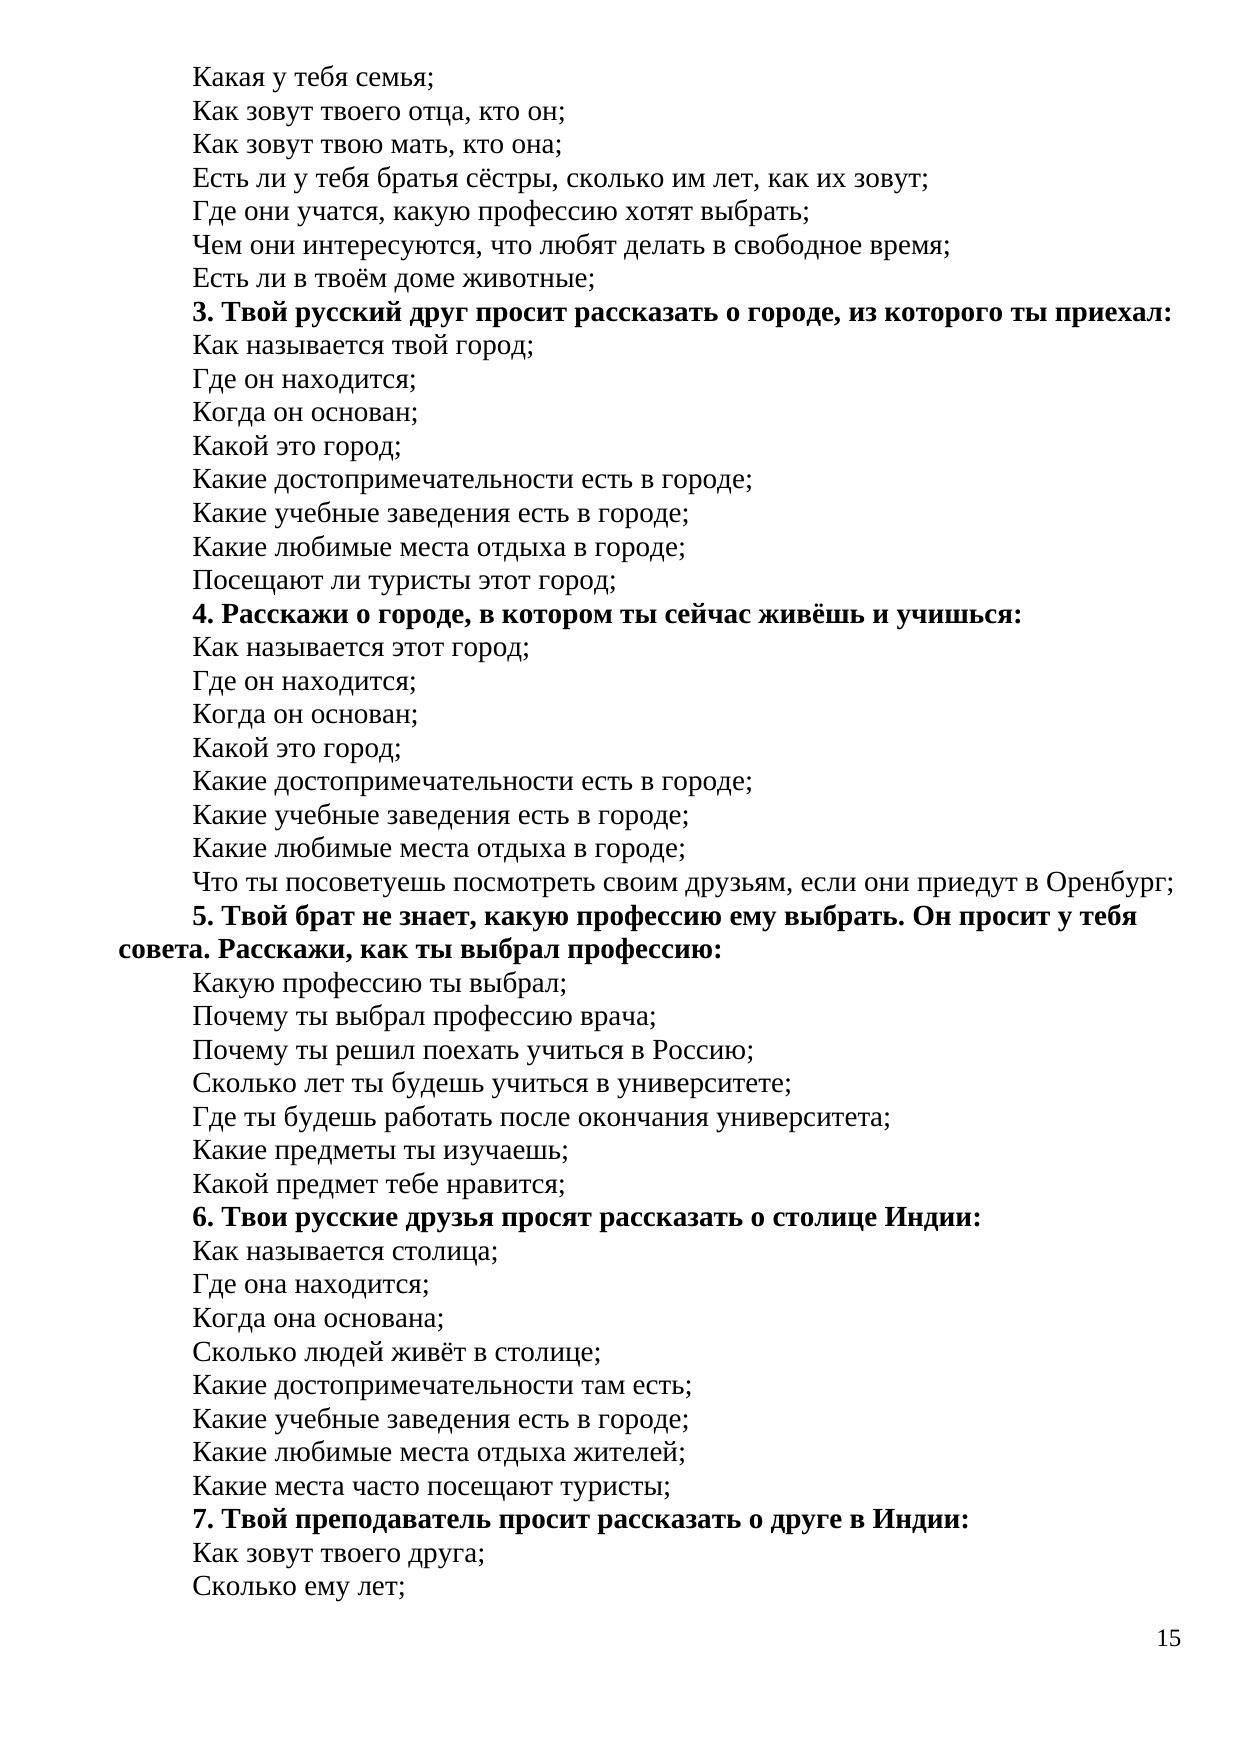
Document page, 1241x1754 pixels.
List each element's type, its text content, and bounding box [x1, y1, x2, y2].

text Есть ли в твоём доме животные; [118, 260, 1181, 294]
text Как называется столица; [118, 1233, 1181, 1267]
text Как зовут твоего друга; [118, 1535, 1181, 1568]
text Какие места часто посещают туристы; [118, 1468, 1181, 1501]
text Когда он основан; [118, 696, 1181, 730]
text Какие достопримечательности есть в городе; [118, 763, 1181, 797]
text Где он находится; [118, 361, 1181, 394]
text Сколько лет ты будешь учиться в университете; [118, 1065, 1181, 1099]
text Какие любимые места отдыха в городе; [118, 831, 1181, 864]
text Какие учебные заведения есть в городе; [118, 797, 1181, 831]
text 5. Твой брат не знает, какую профессию ему выбрать. Он просит у тебя совета. Расскажи, как ты выбрал профессию: [118, 898, 1181, 965]
text Какие учебные заведения есть в городе; [118, 495, 1181, 529]
text Почему ты выбрал профессию врача; [118, 998, 1181, 1032]
text Где они учатся, какую профессию хотят выбрать; [118, 193, 1181, 227]
text Какую профессию ты выбрал; [118, 965, 1181, 998]
text Посещают ли туристы этот город; [118, 562, 1181, 596]
text Какие любимые места отдыха в городе; [118, 529, 1181, 562]
text Где ты будешь работать после окончания университета; [118, 1099, 1181, 1132]
text Какой это город; [118, 428, 1181, 462]
text Где она находится; [118, 1267, 1181, 1300]
text Есть ли у тебя братья сёстры, сколько им лет, как их зовут; [118, 160, 1181, 193]
text Почему ты решил поехать учиться в Россию; [118, 1032, 1181, 1065]
text Сколько ему лет; [118, 1568, 1181, 1602]
text Какой предмет тебе нравится; [118, 1166, 1181, 1199]
text Какие достопримечательности там есть; [118, 1367, 1181, 1401]
text Чем они интересуются, что любят делать в свободное время; [118, 227, 1181, 260]
text Что ты посоветуешь посмотреть своим друзьям, если они приедут в Оренбург; [118, 864, 1181, 898]
text Какие любимые места отдыха жителей; [118, 1434, 1181, 1468]
text Какая у тебя семья; [118, 59, 1181, 93]
text 6. Твои русские друзья просят рассказать о столице Индии: [118, 1199, 1181, 1233]
text Как называется твой город; [118, 327, 1181, 361]
text 4. Расскажи о городе, в котором ты сейчас живёшь и учишься: [118, 596, 1181, 629]
text Сколько людей живёт в столице; [118, 1334, 1181, 1367]
text Какие достопримечательности есть в городе; [118, 462, 1181, 495]
text Какие предметы ты изучаешь; [118, 1132, 1181, 1166]
text Когда она основана; [118, 1300, 1181, 1334]
text 3. Твой русский друг просит рассказать о городе, из которого ты приехал: [118, 294, 1181, 327]
text Какой это город; [118, 730, 1181, 763]
text Как зовут твою мать, кто она; [118, 126, 1181, 160]
text Как зовут твоего отца, кто он; [118, 93, 1181, 126]
text 7. Твой преподаватель просит рассказать о друге в Индии: [118, 1501, 1181, 1535]
text Какие учебные заведения есть в городе; [118, 1401, 1181, 1434]
text Где он находится; [118, 663, 1181, 696]
text Когда он основан; [118, 394, 1181, 428]
text Как называется этот город; [118, 629, 1181, 663]
